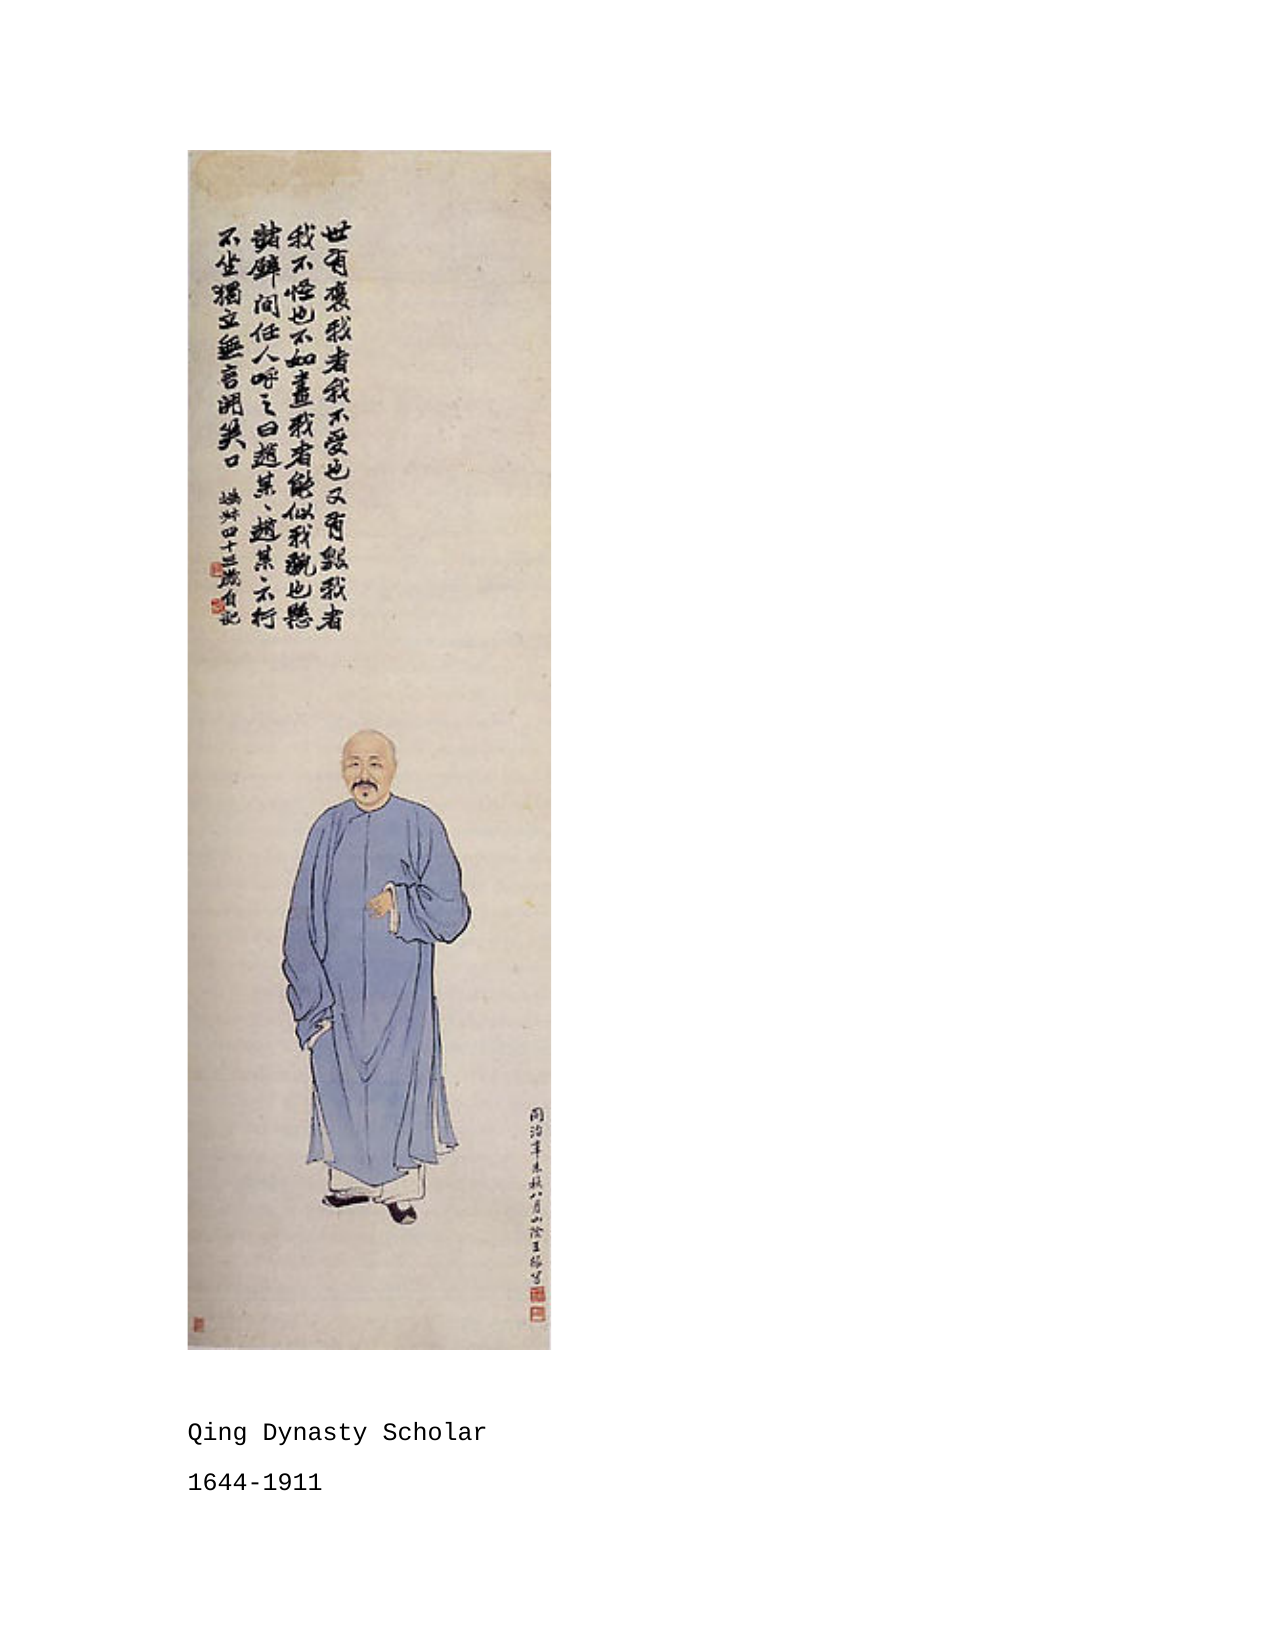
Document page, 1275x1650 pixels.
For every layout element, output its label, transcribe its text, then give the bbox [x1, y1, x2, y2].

text 1644-1911 [187, 1469, 1125, 1497]
picture [187, 150, 552, 1350]
text Qing Dynasty Scholar [187, 1420, 1125, 1448]
